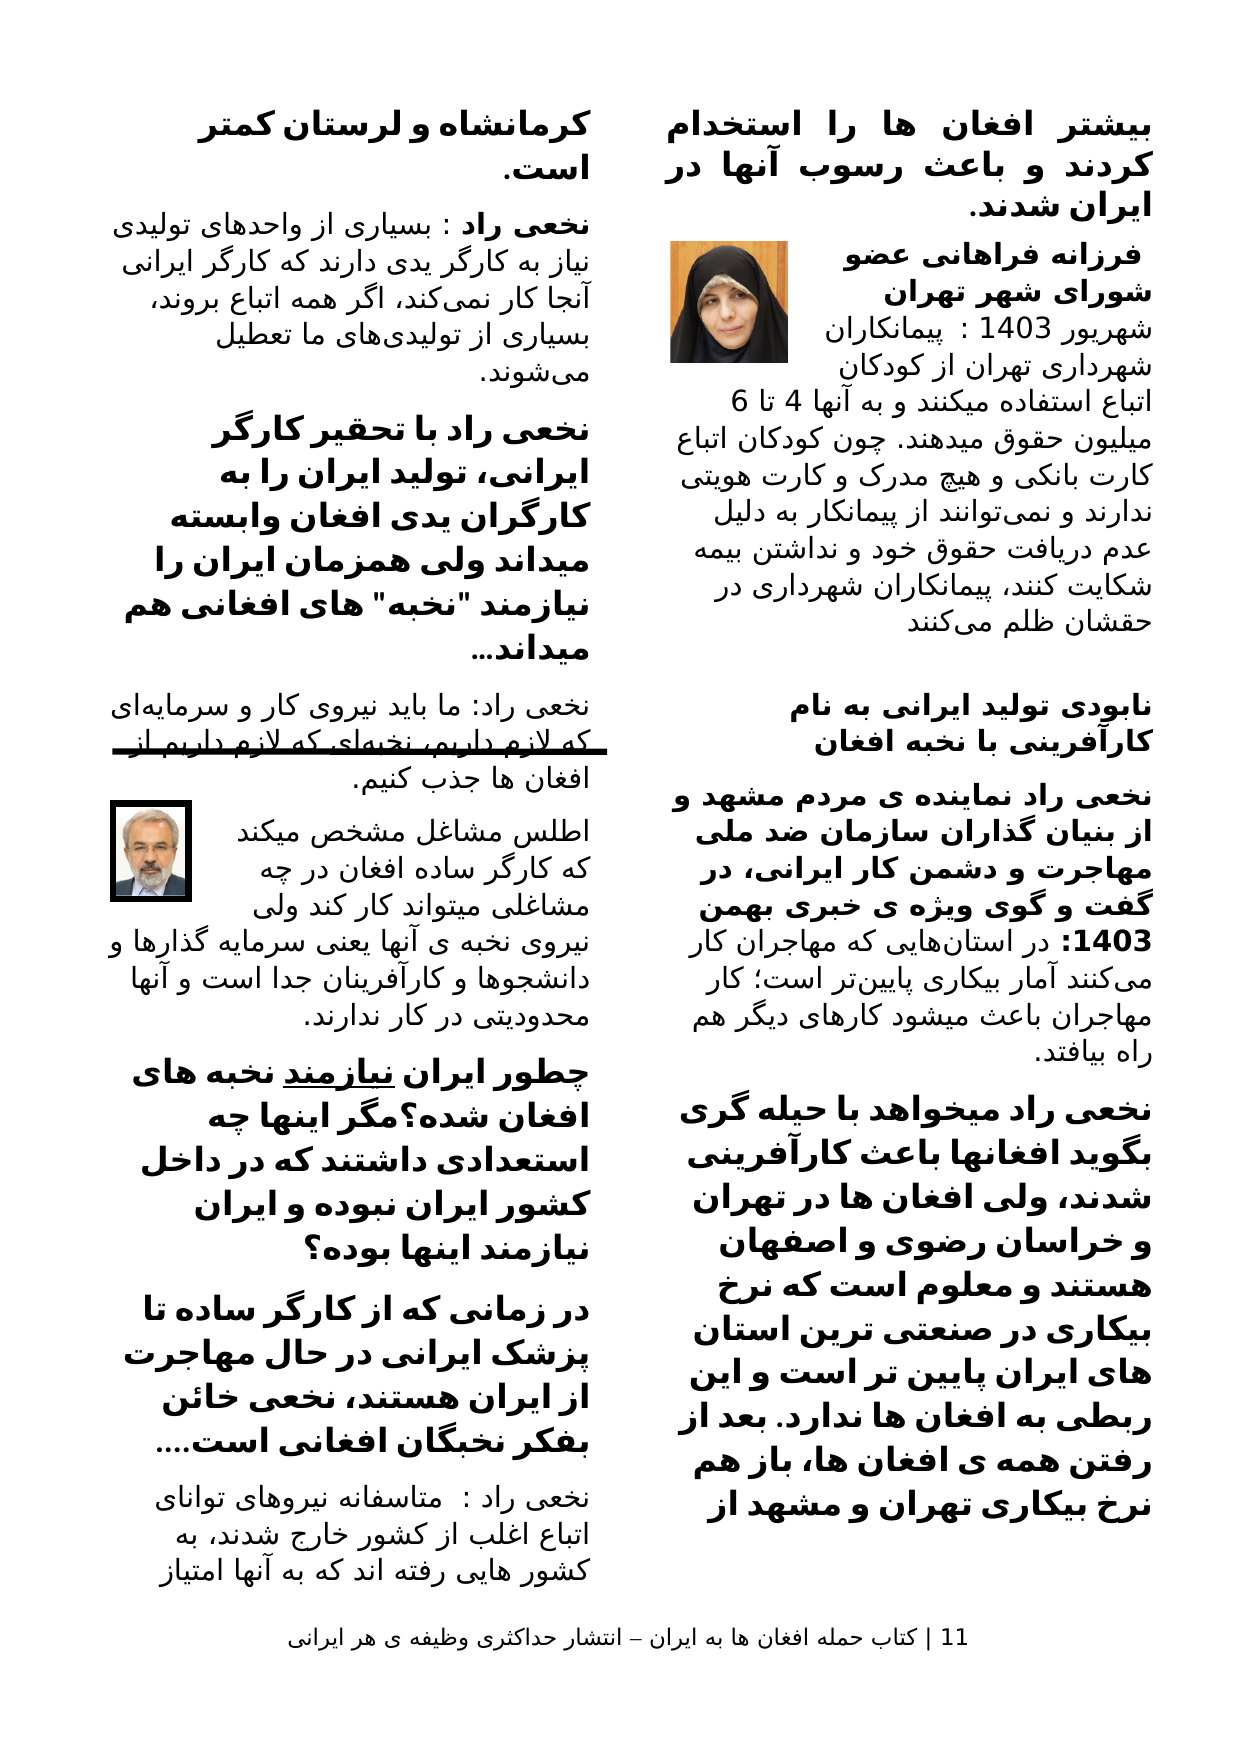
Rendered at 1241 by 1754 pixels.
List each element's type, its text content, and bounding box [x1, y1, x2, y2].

text فرزانه فراهانی عضو شورای شهر تهران شهریور 1403 : پیمانکاران شهرداری تهران از کودکان اتباع استفاده میکنند و به آنها 4 تا 6 میلیون حقوق میدهند. چون کودکان اتباع کارت بانکی و هیچ مدرک و کارت هویتی ندارند و نمی‌توانند از پیمانکار به دلیل عدم دریافت حقوق خود و نداشتن بیمه شکایت کنند، پیمانکاران شهرداری در حقشان ظلم می‌کنند [666, 238, 1153, 669]
picture [116, 807, 185, 896]
text اطلس مشاغل مشخص میکند که کارگر ساده افغان در چه مشاغلی میتواند کار کند ولی نیروی نخبه ی آنها یعنی سرمایه گذارها و دانشجوها و کارآفرینان جدا است و آنها محدودیتی در کار ندارند. [103, 815, 591, 1032]
text نابودی تولید ایرانی به نام کارآفرینی با نخبه افغان [666, 688, 1153, 758]
text نخعی راد نماینده ی مردم مشهد و از بنیان گذاران سازمان ضد ملی مهاجرت و دشمن کار ایرانی، در گفت و گوی ویژه ی خبری بهمن 1403: در استان‌هایی که مهاجران کار می‌کنند آمار بیکاری پایین‌تر است؛ کار مهاجران باعث میشود کارهای دیگر هم راه بیافتد. [666, 778, 1153, 1068]
text نخعی راد: ما باید نیروی کار و سرمایه‌ای که لازم داریم، نخبه‌ای که لازم داریم از افغان ها جذب کنیم. [103, 688, 591, 795]
text چطور ایران نیازمند نخبه های افغان شده؟مگر اینها چه استعدادی داشتند که در داخل کشور ایران نبوده و ایران نیازمند اینها بوده؟ [103, 1051, 591, 1268]
picture [670, 241, 788, 363]
text در زمانی که از کارگر ساده تا پزشک ایرانی در حال مهاجرت از ایران هستند، نخعی خائن بفکر نخبگان افغانی است.... [103, 1288, 591, 1460]
text نخعی راد میخواهد با حیله گری بگوید افغانها باعث کارآفرینی شدند، ولی افغان ها در تهران و خراسان رضوی و اصفهان هستند و معلوم است که نرخ بیکاری در صنعتی ترین استان های ایران پایین تر است و این ربطی به افغان ها ندارد. بعد از رفتن همه ی افغان ها، باز هم نرخ بیکاری تهران و مشهد از کرمانشاه و لرستان کمتر است. [103, 103, 591, 188]
text نخعی راد : بسیاری از واحد‌های تولیدی نیاز به کارگر یدی دارند که کارگر ایرانی آنجا کار نمی‌کند، اگر همه اتباع بروند، بسیاری از تولیدی‌های ما تعطیل می‌شوند. [103, 208, 591, 388]
text نخعی راد میخواهد با حیله گری بگوید افغانها باعث کارآفرینی شدند، ولی افغان ها در تهران و خراسان رضوی و اصفهان هستند و معلوم است که نرخ بیکاری در صنعتی ترین استان های ایران پایین تر است و این ربطی به افغان ها ندارد. بعد از رفتن همه ی افغان ها، باز هم نرخ بیکاری تهران و مشهد از کرمانشاه و لرستان کمتر است. [666, 1088, 1153, 1524]
text نخعی راد با تحقیر کارگر ایرانی، تولید ایران را به کارگران یدی افغان وابسته میداند ولی همزمان ایران را نیازمند "نخبه" های افغانی هم میداند… [103, 408, 591, 668]
